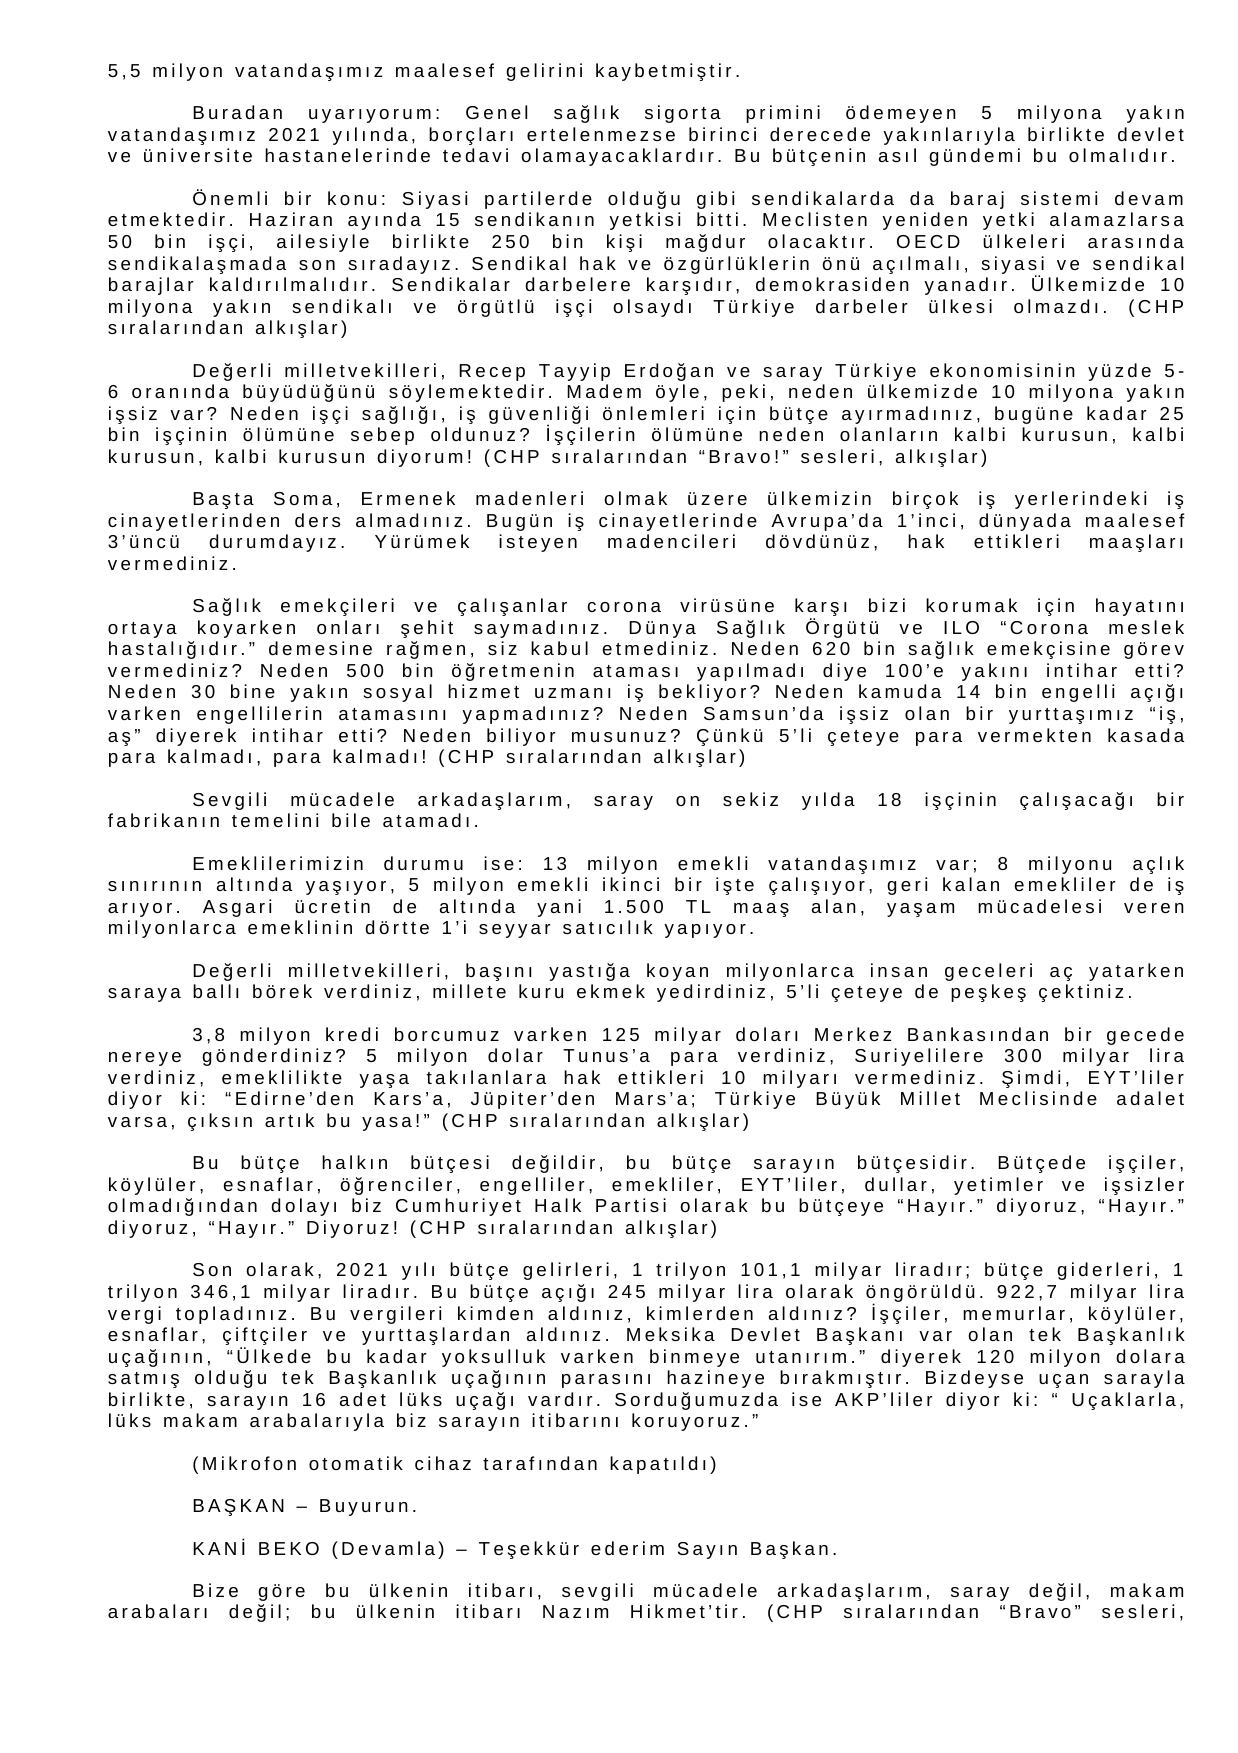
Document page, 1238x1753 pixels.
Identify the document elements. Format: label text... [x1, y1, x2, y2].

text Değerli milletvekilleri, başını yastığa koyan milyonlarca insan geceleri aç yatarken saraya ballı börek verdiniz, millete kuru ekmek yedirdiniz, 5’li çeteye de peşkeş çektiniz. [108, 959, 1186, 1003]
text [108, 1580, 1186, 1623]
text BAŞKAN – Buyurun. [108, 1495, 1186, 1516]
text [108, 60, 1186, 81]
text Sevgili mücadele arkadaşlarım, saray on sekiz yılda 18 işçinin çalışacağı bir fabrikanın temelini bile atamadı. [108, 788, 1186, 832]
text Emeklilerimizin durumu ise: 13 milyon emekli vatandaşımız var; 8 milyonu açlık sınırının altında yaşıyor, 5 milyon emekli ikinci bir işte çalışıyor, geri kalan emekliler de iş arıyor. Asgari ücretin de altında yani 1.500 TL maaş alan, yaşam mücadelesi veren milyonlarca emeklinin dörtte 1’i seyyar satıcılık yapıyor. [108, 852, 1186, 939]
text Değerli milletvekilleri, Recep Tayyip Erdoğan ve saray Türkiye ekonomisinin yüzde 5-6 oranında büyüdüğünü söylemektedir. Madem öyle, peki, neden ülkemizde 10 milyona yakın işsiz var? Neden işçi sağlığı, iş güvenliği önlemleri için bütçe ayırmadınız, bugüne kadar 25 bin işçinin ölümüne sebep oldunuz? İşçilerin ölümüne neden olanların kalbi kurusun, kalbi kurusun, kalbi kurusun diyorum! (CHP sıralarından “Bravo!” sesleri, alkışlar) [108, 359, 1186, 467]
text Buradan uyarıyorum: Genel sağlık sigorta primini ödemeyen 5 milyona yakın vatandaşımız 2021 yılında, borçları ertelenmezse birinci derecede yakınlarıyla birlikte devlet ve üniversite hastanelerinde tedavi olamayacaklardır. Bu bütçenin asıl gündemi bu olmalıdır. [108, 102, 1186, 167]
text Önemli bir konu: Siyasi partilerde olduğu gibi sendikalarda da baraj sistemi devam etmektedir. Haziran ayında 15 sendikanın yetkisi bitti. Meclisten yeniden yetki alamazlarsa 50 bin işçi, ailesiyle birlikte 250 bin kişi mağdur olacaktır. OECD ülkeleri arasında sendikalaşmada son sıradayız. Sendikal hak ve özgürlüklerin önü açılmalı, siyasi ve sendikal barajlar kaldırılmalıdır. Sendikalar darbelere karşıdır, demokrasiden yanadır. Ülkemizde 10 milyona yakın sendikalı ve örgütlü işçi olsaydı Türkiye darbeler ülkesi olmazdı. (CHP sıralarından alkışlar) [108, 188, 1186, 338]
text 3,8 milyon kredi borcumuz varken 125 milyar doları Merkez Bankasından bir gecede nereye gönderdiniz? 5 milyon dolar Tunus’a para verdiniz, Suriyelilere 300 milyar lira verdiniz, emeklilikte yaşa takılanlara hak ettikleri 10 milyarı vermediniz. Şimdi, EYT’liler diyor ki: “Edirne’den Kars’a, Jüpiter’den Mars’a; Türkiye Büyük Millet Meclisinde adalet varsa, çıksın artık bu yasa!” (CHP sıralarından alkışlar) [108, 1023, 1186, 1131]
text Sağlık emekçileri ve çalışanlar corona virüsüne karşı bizi korumak için hayatını ortaya koyarken onları şehit saymadınız. Dünya Sağlık Örgütü ve ILO “Corona meslek hastalığıdır.” demesine rağmen, siz kabul etmediniz. Neden 620 bin sağlık emekçisine görev vermediniz? Neden 500 bin öğretmenin ataması yapılmadı diye 100’e yakını intihar etti? Neden 30 bine yakın sosyal hizmet uzmanı iş bekliyor? Neden kamuda 14 bin engelli açığı varken engellilerin atamasını yapmadınız? Neden Samsun’da işsiz olan bir yurttaşımız “iş, aş” diyerek intihar etti? Neden biliyor musunuz? Çünkü 5’li çeteye para vermekten kasada para kalmadı, para kalmadı! (CHP sıralarından alkışlar) [108, 595, 1186, 768]
text Son olarak, 2021 yılı bütçe gelirleri, 1 trilyon 101,1 milyar liradır; bütçe giderleri, 1 trilyon 346,1 milyar liradır. Bu bütçe açığı 245 milyar lira olarak öngörüldü. 922,7 milyar lira vergi topladınız. Bu vergileri kimden aldınız, kimlerden aldınız? İşçiler, memurlar, köylüler, esnaflar, çiftçiler ve yurttaşlardan aldınız. Meksika Devlet Başkanı var olan tek Başkanlık uçağının, “Ülkede bu kadar yoksulluk varken binmeye utanırım.” diyerek 120 milyon dolara satmış olduğu tek Başkanlık uçağının parasını hazineye bırakmıştır. Bizdeyse uçan sarayla birlikte, sarayın 16 adet lüks uçağı vardır. Sorduğumuzda ise AKP’liler diyor ki: “ Uçaklarla, lüks makam arabalarıyla biz sarayın itibarını koruyoruz.” [108, 1259, 1186, 1432]
text (Mikrofon otomatik cihaz tarafından kapatıldı) [108, 1452, 1186, 1474]
text KANİ BEKO (Devamla) – Teşekkür ederim Sayın Başkan. [108, 1537, 1186, 1559]
text Bu bütçe halkın bütçesi değildir, bu bütçe sarayın bütçesidir. Bütçede işçiler, köylüler, esnaflar, öğrenciler, engelliler, emekliler, EYT’liler, dullar, yetimler ve işsizler olmadığından dolayı biz Cumhuriyet Halk Partisi olarak bu bütçeye “Hayır.” diyoruz, “Hayır.” diyoruz, “Hayır.” Diyoruz! (CHP sıralarından alkışlar) [108, 1152, 1186, 1238]
text Başta Soma, Ermenek madenleri olmak üzere ülkemizin birçok iş yerlerindeki iş cinayetlerinden ders almadınız. Bugün iş cinayetlerinde Avrupa’da 1’inci, dünyada maalesef 3’üncü durumdayız. Yürümek isteyen madencileri dövdünüz, hak ettikleri maaşları vermediniz. [108, 488, 1186, 574]
